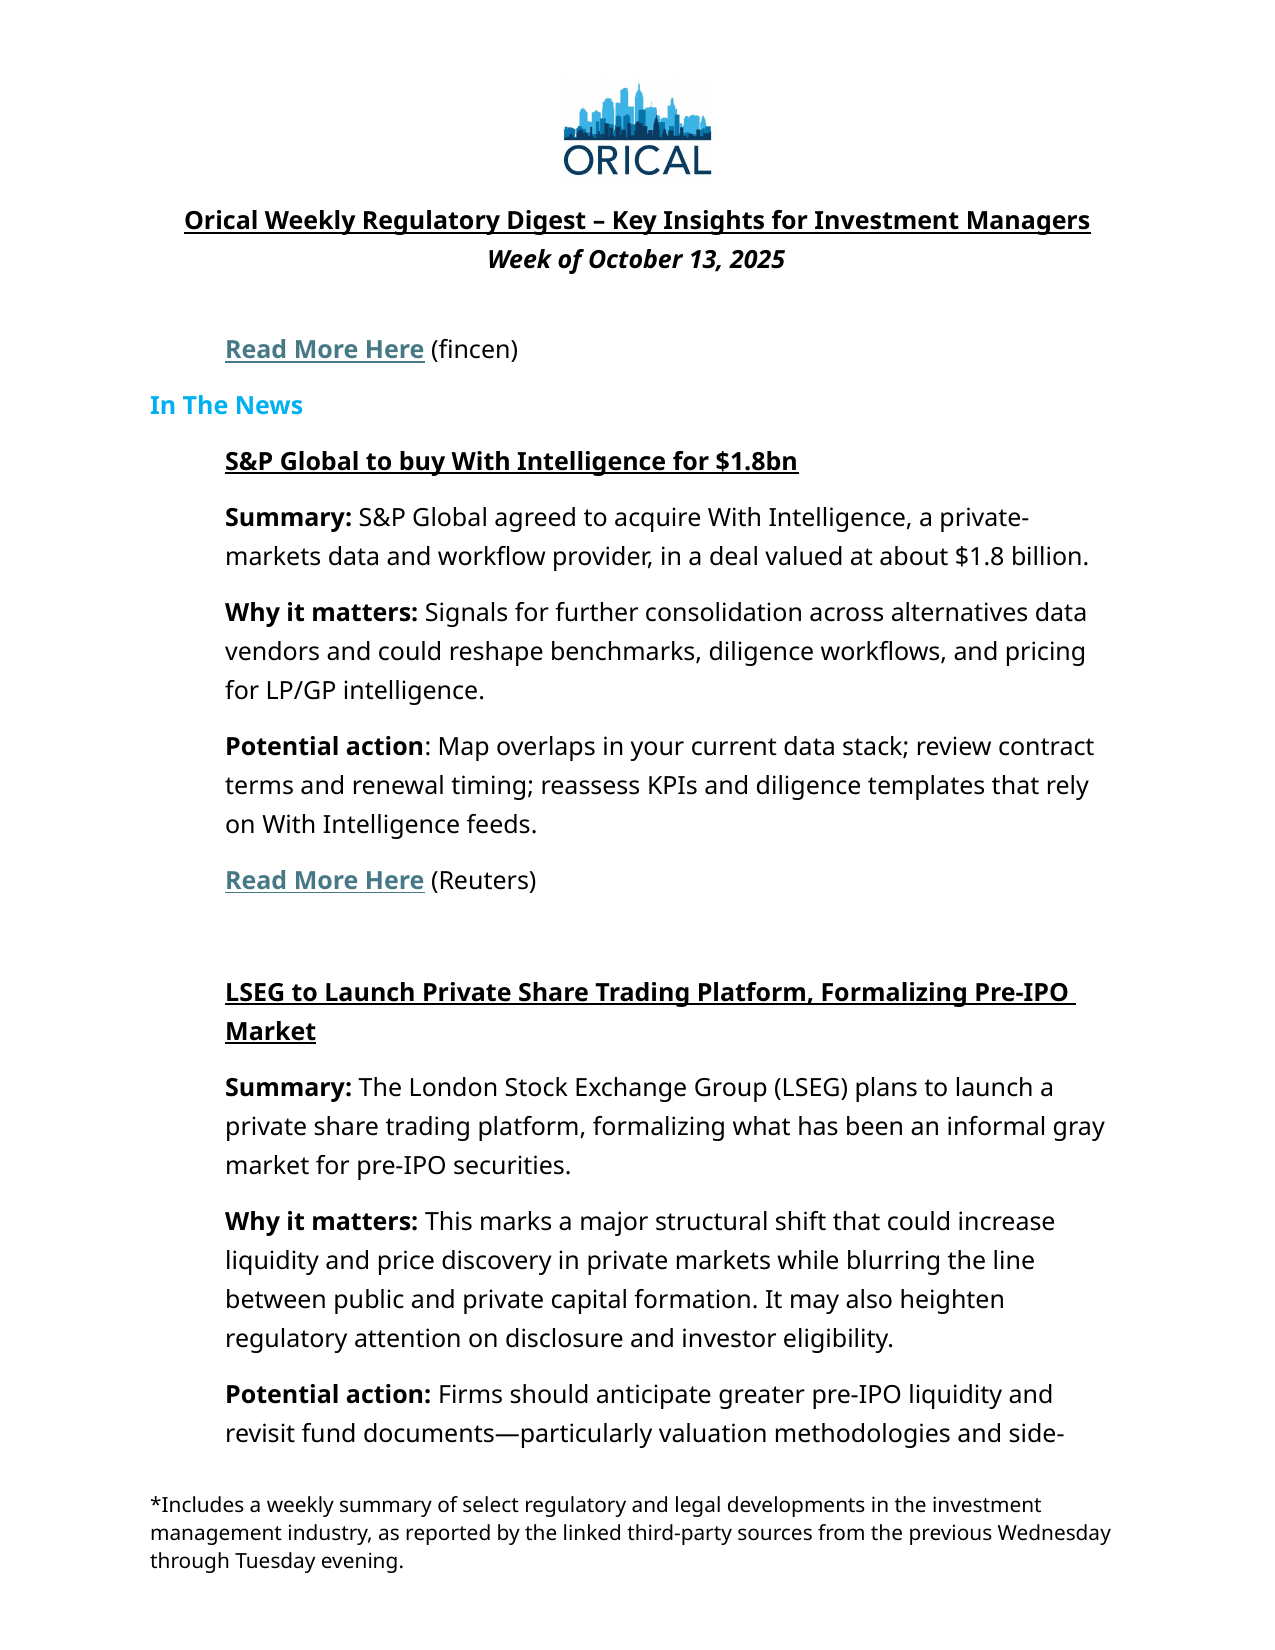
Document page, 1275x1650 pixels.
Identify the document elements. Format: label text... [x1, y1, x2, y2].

text In The News [150, 388, 1125, 422]
picture [558, 75, 717, 182]
text S&P Global to buy With Intelligence for $1.8bn [225, 444, 1125, 478]
text Read More Here (fincen) [225, 332, 1125, 366]
text Summary: The London Stock Exchange Group (LSEG) plans to launch a private share trading platform, formalizing what has been an informal gray market for pre-IPO securities. [225, 1069, 1125, 1182]
text Summary: S&P Global agreed to acquire With Intelligence, a private-markets data and workflow provider, in a deal valued at about $1.8 billion. [225, 499, 1125, 573]
text LSEG to Launch Private Share Trading Platform, Formalizing Pre-IPO Market [225, 974, 1125, 1048]
text Why it matters: This marks a major structural shift that could increase liquidity and price discovery in private markets while blurring the line between public and private capital formation. It may also heighten regulatory attention on disclosure and investor eligibility. [225, 1204, 1125, 1355]
text Potential action: Map overlaps in your current data stack; review contract terms and renewal timing; reassess KPIs and diligence templates that rely on With Intelligence feeds. [225, 729, 1125, 841]
text Read More Here (Reuters) [225, 863, 1125, 897]
text Why it matters: Signals for further consolidation across alternatives data vendors and could reshape benchmarks, diligence workflows, and pricing for LP/GP intelligence. [225, 594, 1125, 707]
